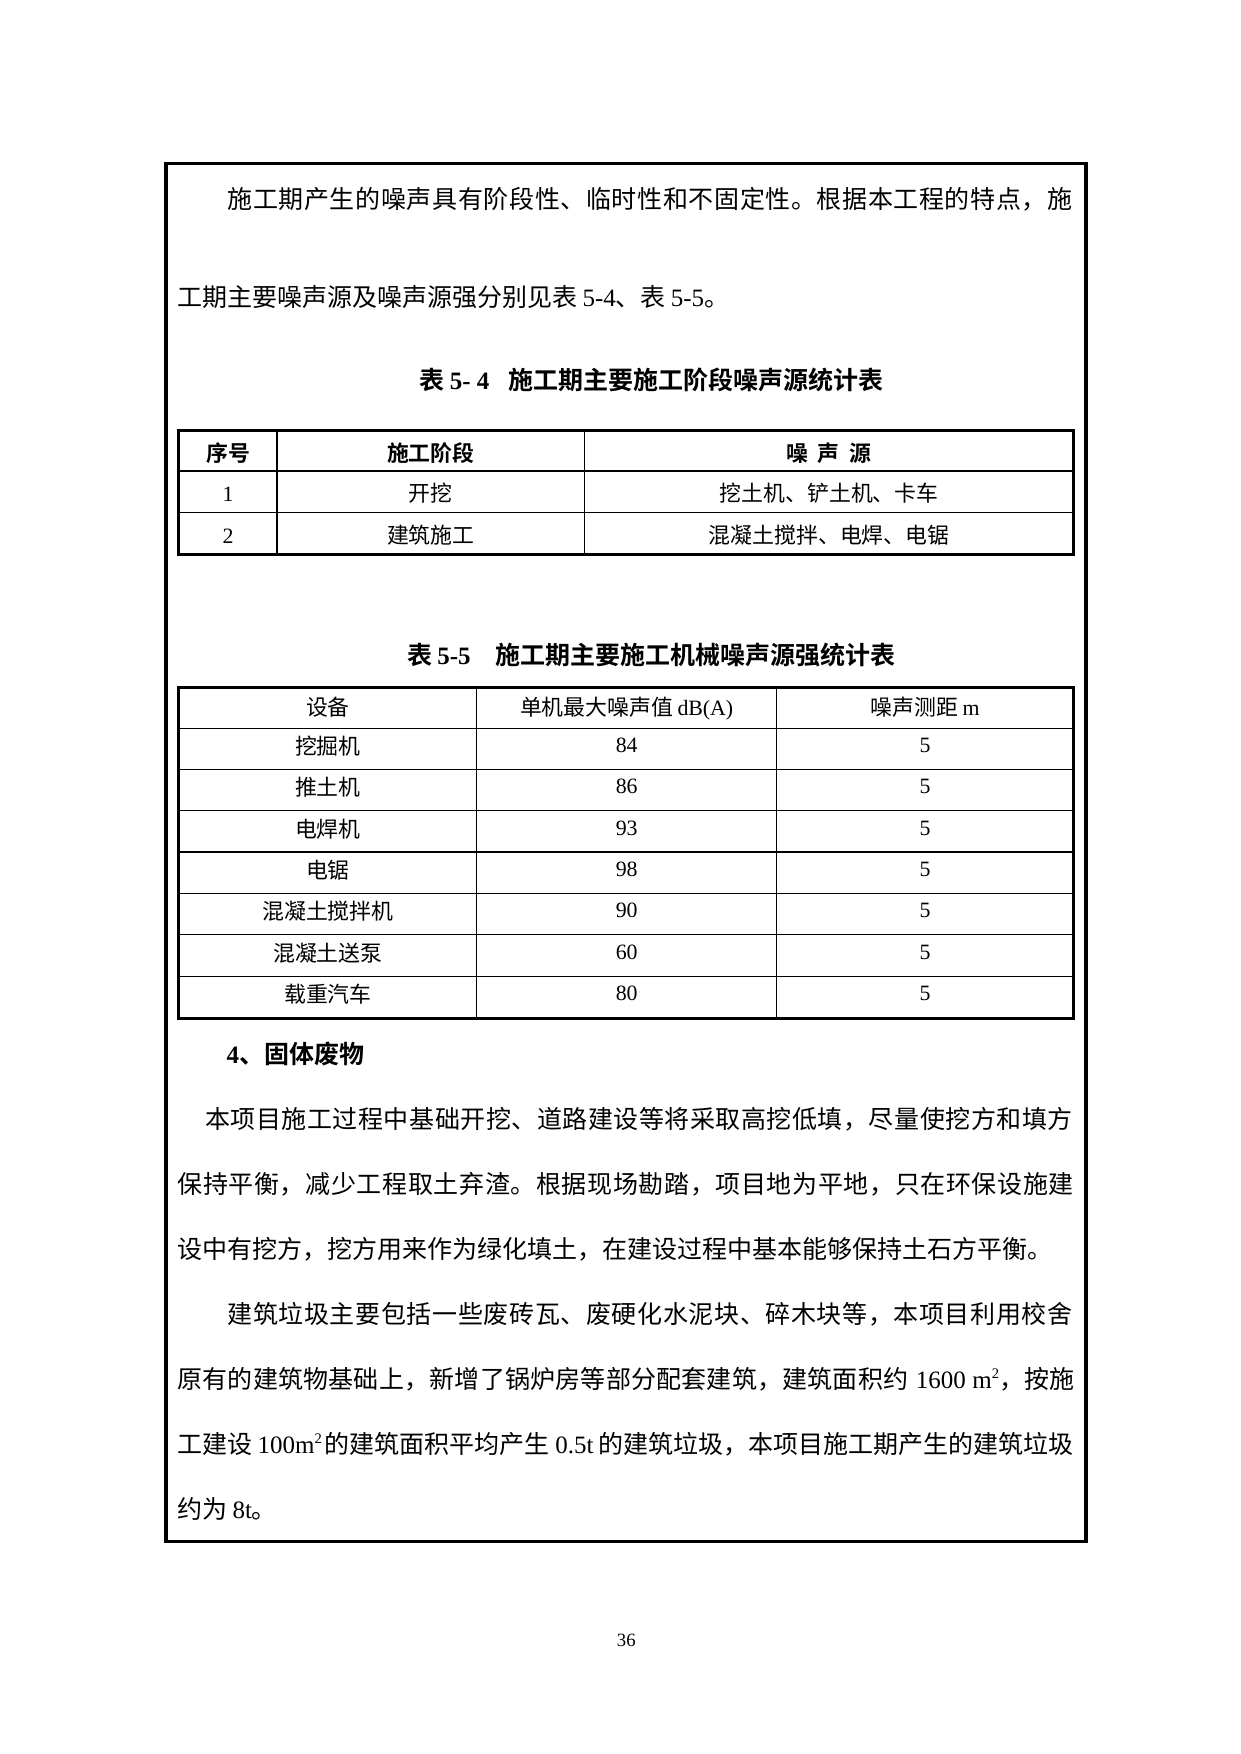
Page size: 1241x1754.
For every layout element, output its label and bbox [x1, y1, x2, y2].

table_header [168, 165, 1084, 1540]
